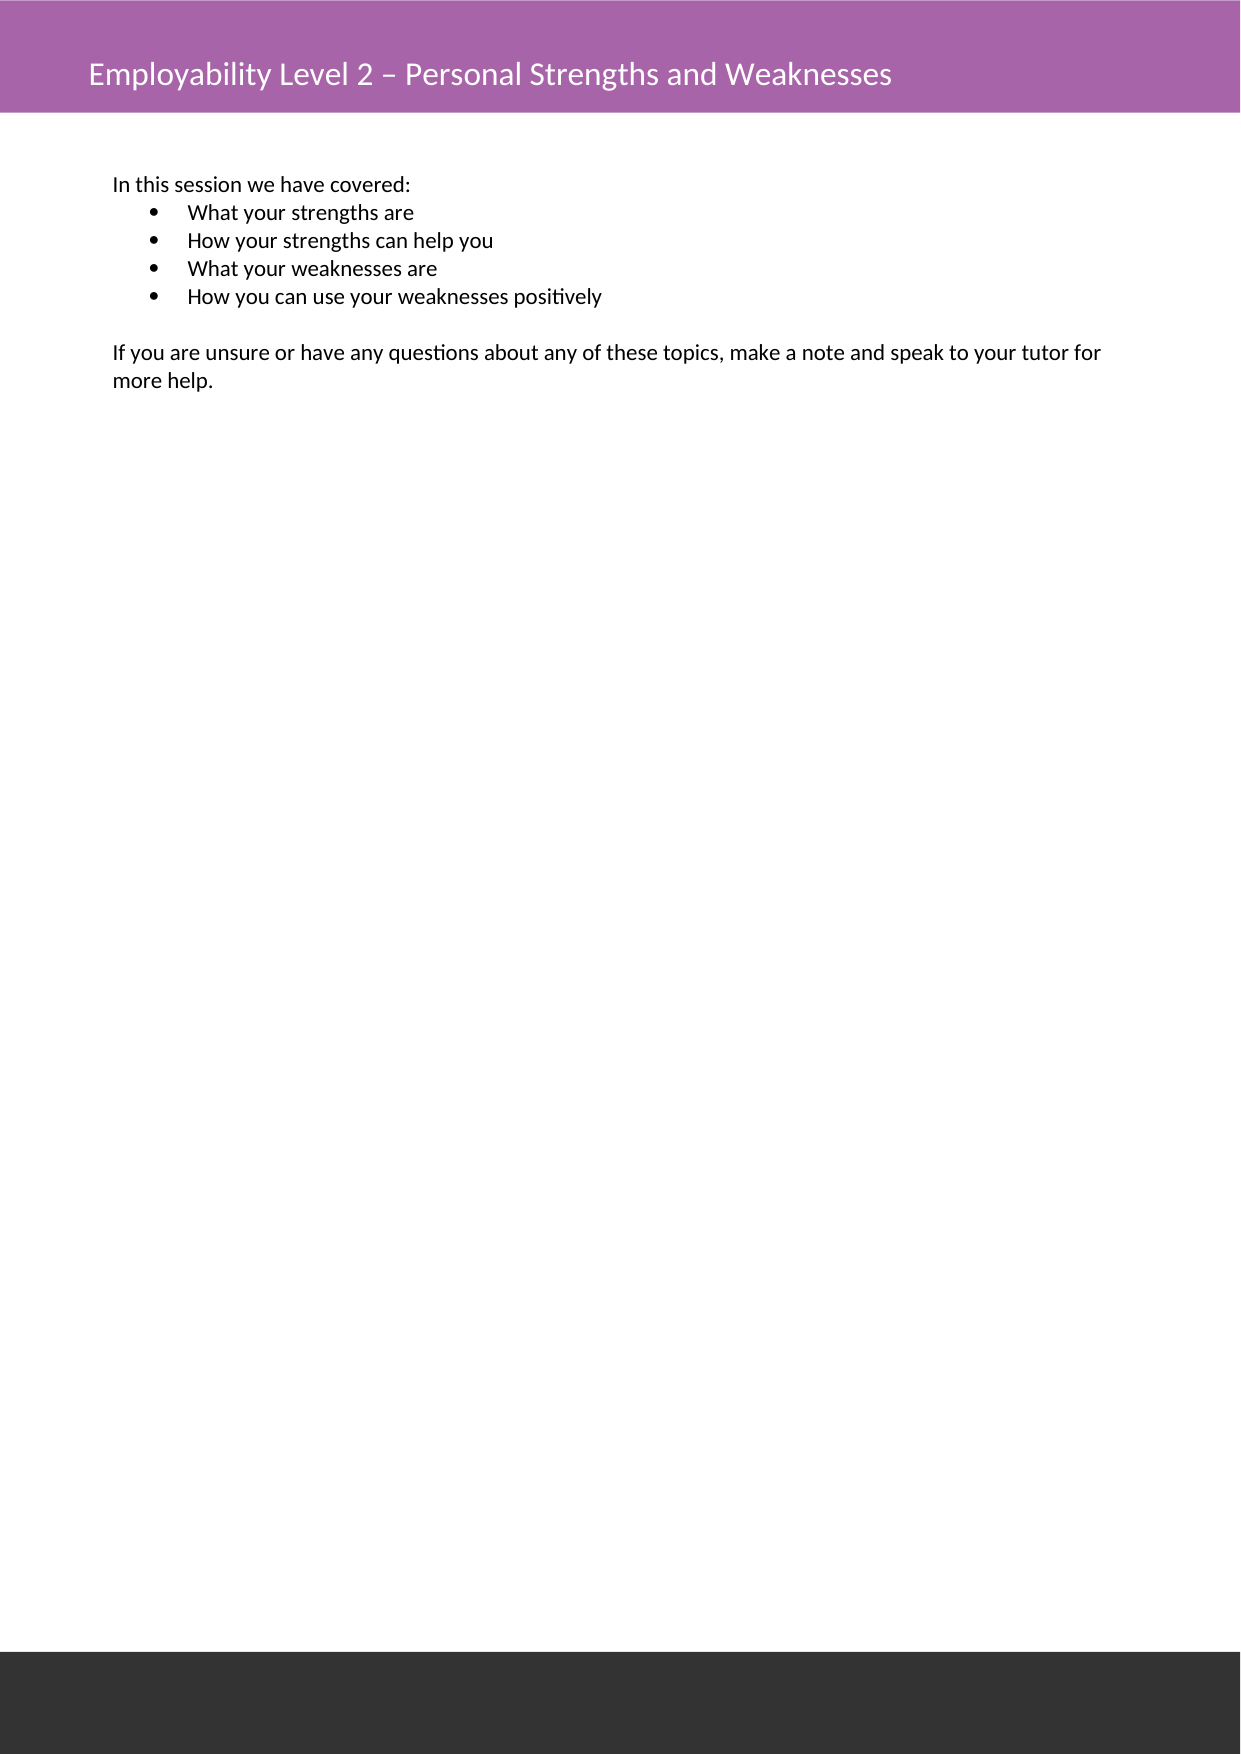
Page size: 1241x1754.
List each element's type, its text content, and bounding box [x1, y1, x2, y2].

list How your strengths can help you [150, 226, 1128, 254]
text In this session we have covered: [112, 170, 1128, 198]
list What your weaknesses are [150, 254, 1128, 282]
text If you are unsure or have any questions about any of these topics, make a note and speak to your tutor for more help. [112, 338, 1128, 394]
list What your strengths are [150, 198, 1128, 226]
list How you can use your weaknesses positively [150, 282, 1128, 310]
